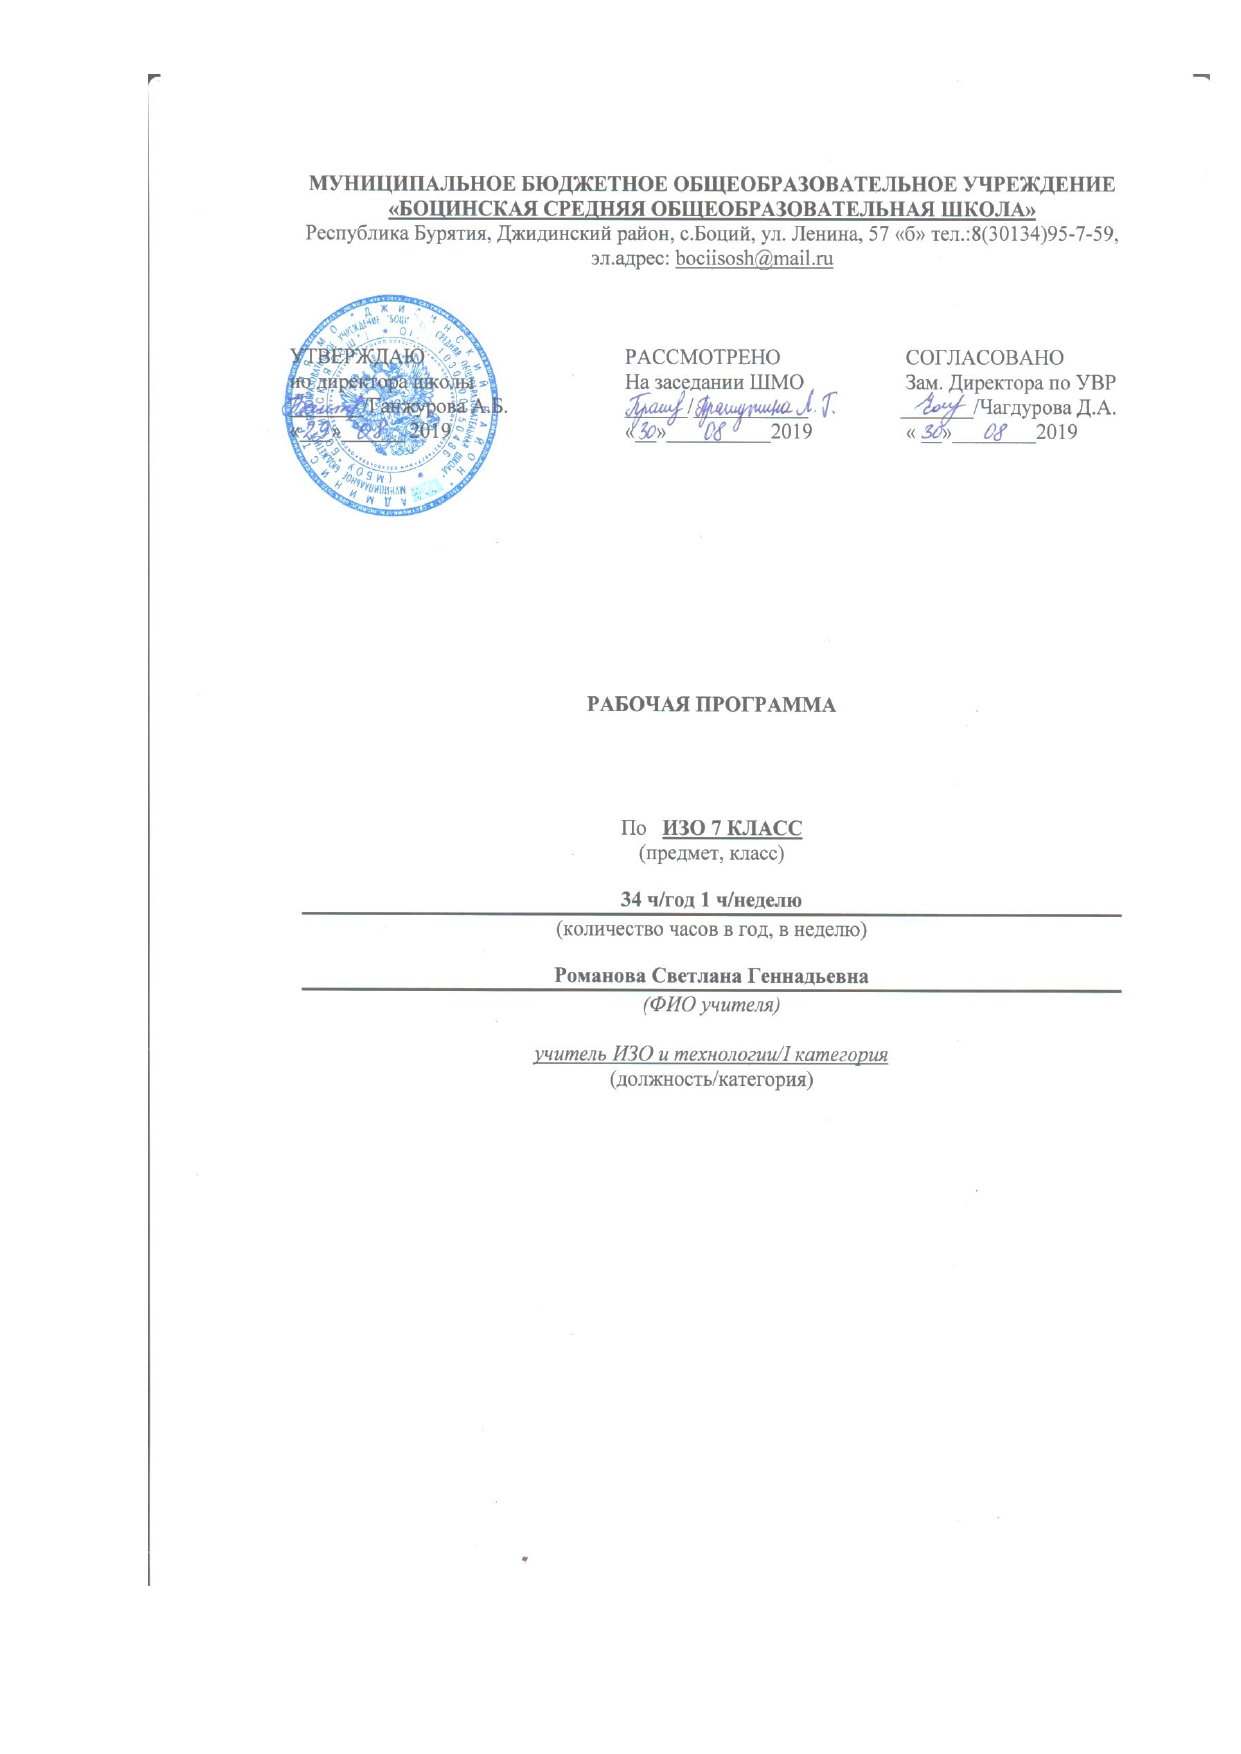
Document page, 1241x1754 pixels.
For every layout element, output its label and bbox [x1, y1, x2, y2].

picture [148, 74, 1210, 1586]
